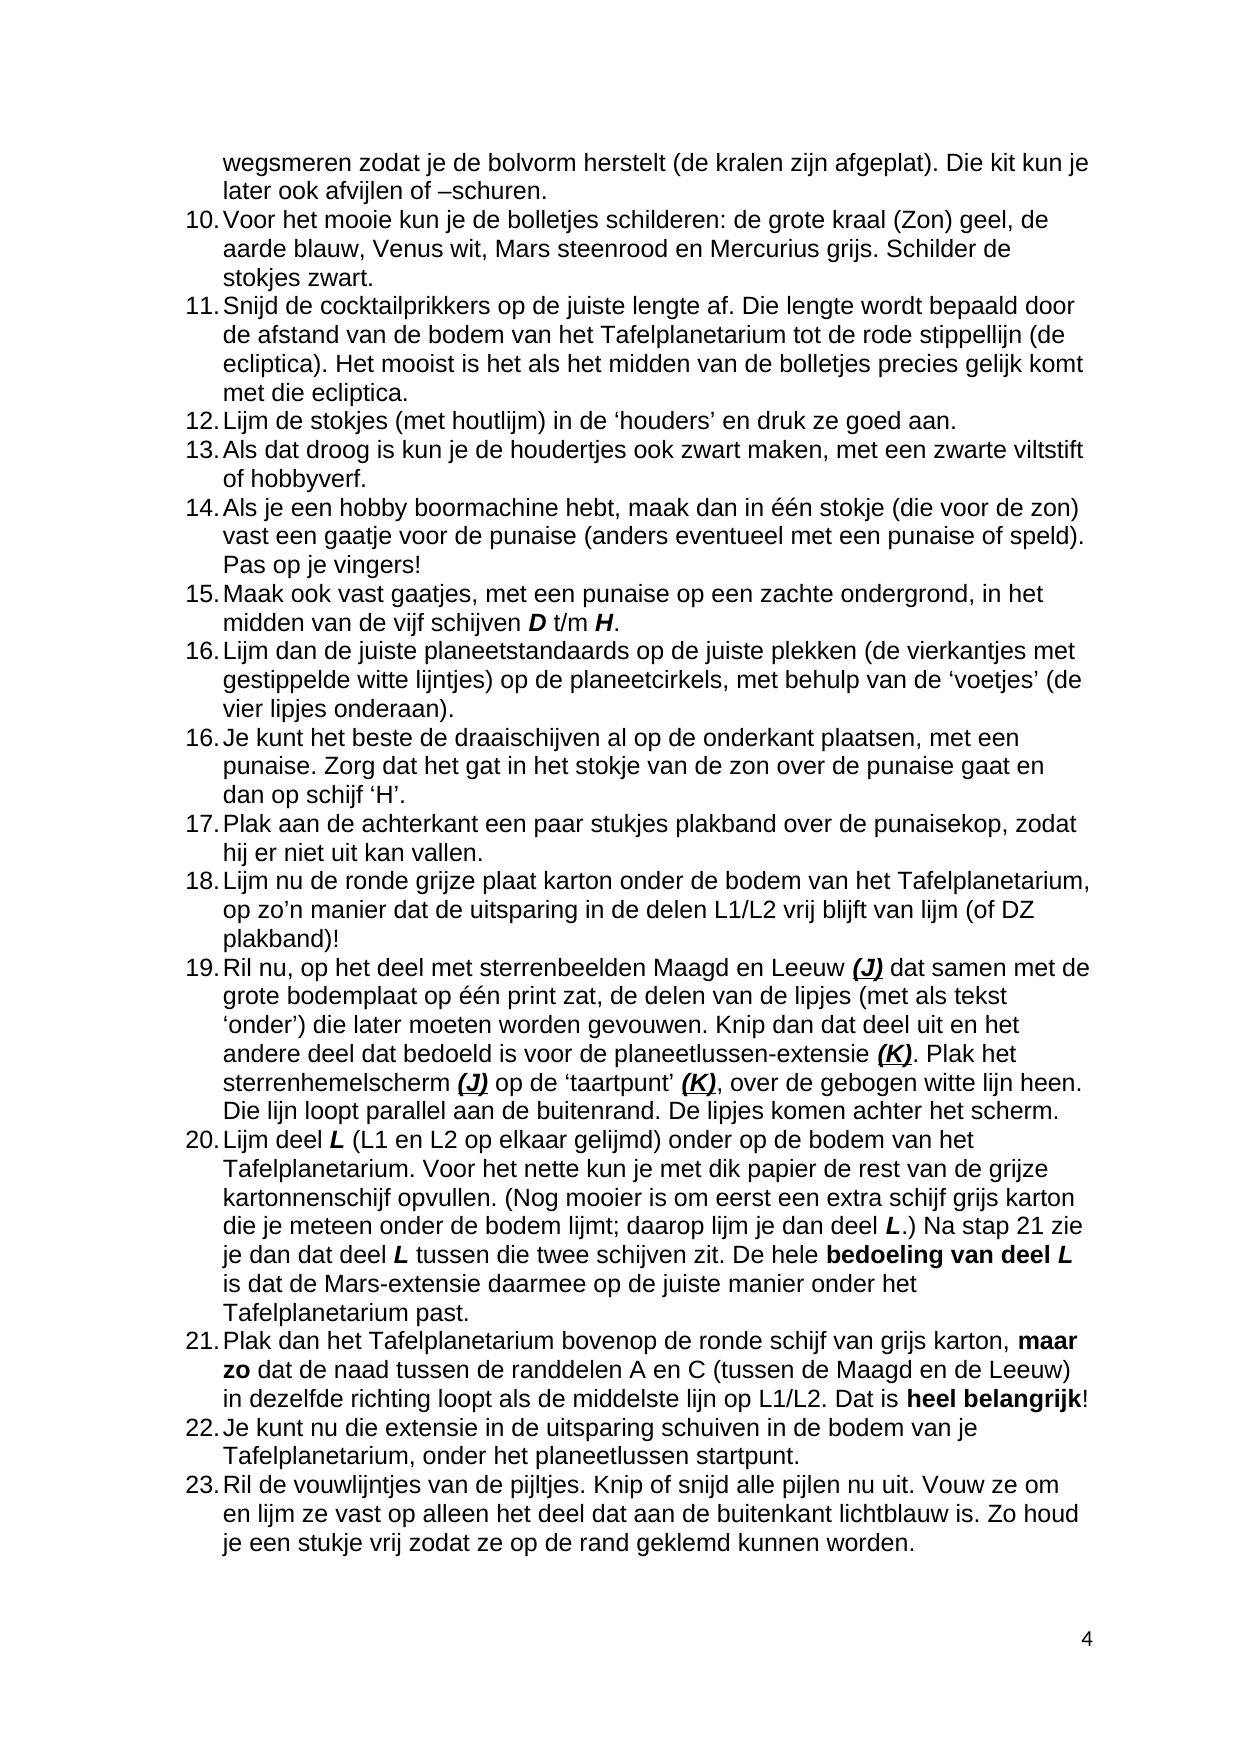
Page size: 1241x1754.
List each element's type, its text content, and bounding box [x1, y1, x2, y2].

list Als dat droog is kun je de houdertjes ook zwart maken, met een zwarte viltstift of hobbyverf. [185, 435, 1093, 493]
list Voor het mooie kun je de bolletjes schilderen: de grote kraal (Zon) geel, de aarde blauw, Venus wit, Mars steenrood en Mercurius grijs. Schilder de stokjes zwart. [185, 205, 1093, 291]
list Je kunt het beste de draaischijven al op de onderkant plaatsen, met een punaise. Zorg dat het gat in het stokje van de zon over de punaise gaat en dan op schijf ‘H’. [185, 723, 1093, 809]
list Maak ook vast gaatjes, met een punaise op een zachte ondergrond, in het midden van de vijf schijven D t/m H. [185, 579, 1093, 636]
list Ril nu, op het deel met sterrenbeelden Maagd en Leeuw (J) dat samen met de grote bodemplaat op één print zat, de delen van de lipjes (met als tekst ‘onder’) die later moeten worden gevouwen. Knip dan dat deel uit en het andere deel dat bedoeld is voor de planeetlussen-extensie (K). Plak het sterrenhemelscherm (J) op de ‘taartpunt’ (K), over de gebogen witte lijn heen. Die lijn loopt parallel aan de buitenrand. De lipjes komen achter het scherm. [185, 953, 1093, 1125]
list Ril de vouwlijntjes van de pijltjes. Knip of snijd alle pijlen nu uit. Vouw ze om en lijm ze vast op alleen het deel dat aan de buitenkant lichtblauw is. Zo houd je een stukje vrij zodat ze op de rand geklemd kunnen worden. [185, 1470, 1093, 1556]
list Snijd de cocktailprikkers op de juiste lengte af. Die lengte wordt bepaald door de afstand van de bodem van het Tafelplanetarium tot de rode stippellijn (de ecliptica). Het mooist is het als het midden van de bolletjes precies gelijk komt met die ecliptica. [185, 291, 1093, 406]
list Als je een hobby boormachine hebt, maak dan in één stokje (die voor de zon) vast een gaatje voor de punaise (anders eventueel met een punaise of speld). Pas op je vingers! [185, 493, 1093, 579]
list Lijm nu de ronde grijze plaat karton onder de bodem van het Tafelplanetarium, op zo’n manier dat de uitsparing in de delen L1/L2 vrij blijft van lijm (of DZ plakband)! [185, 866, 1093, 953]
list Plak dan het Tafelplanetarium bovenop de ronde schijf van grijs karton, maar zo dat de naad tussen de randdelen A en C (tussen de Maagd en de Leeuw) in dezelfde richting loopt als de middelste lijn op L1/L2. Dat is heel belangrijk! [185, 1326, 1093, 1413]
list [185, 148, 1093, 205]
list Plak aan de achterkant een paar stukjes plakband over de punaisekop, zodat hij er niet uit kan vallen. [185, 809, 1093, 866]
list Lijm deel L (L1 en L2 op elkaar gelijmd) onder op de bodem van het Tafelplanetarium. Voor het nette kun je met dik papier de rest van de grijze kartonnenschijf opvullen. (Nog mooier is om eerst een extra schijf grijs karton die je meteen onder de bodem lijmt; daarop lijm je dan deel L.) Na stap 21 zie je dan dat deel L tussen die twee schijven zit. De hele bedoeling van deel L is dat de Mars-extensie daarmee op de juiste manier onder het Tafelplanetarium past. [185, 1125, 1093, 1326]
list Lijm de stokjes (met houtlijm) in de ‘houders’ en druk ze goed aan. [185, 406, 1093, 435]
list Je kunt nu die extensie in de uitsparing schuiven in de bodem van je Tafelplanetarium, onder het planeetlussen startpunt. [185, 1413, 1093, 1470]
list Lijm dan de juiste planeetstandaards op de juiste plekken (de vierkantjes met gestippelde witte lijntjes) op de planeetcirkels, met behulp van de ‘voetjes’ (de vier lipjes onderaan). [185, 636, 1093, 723]
